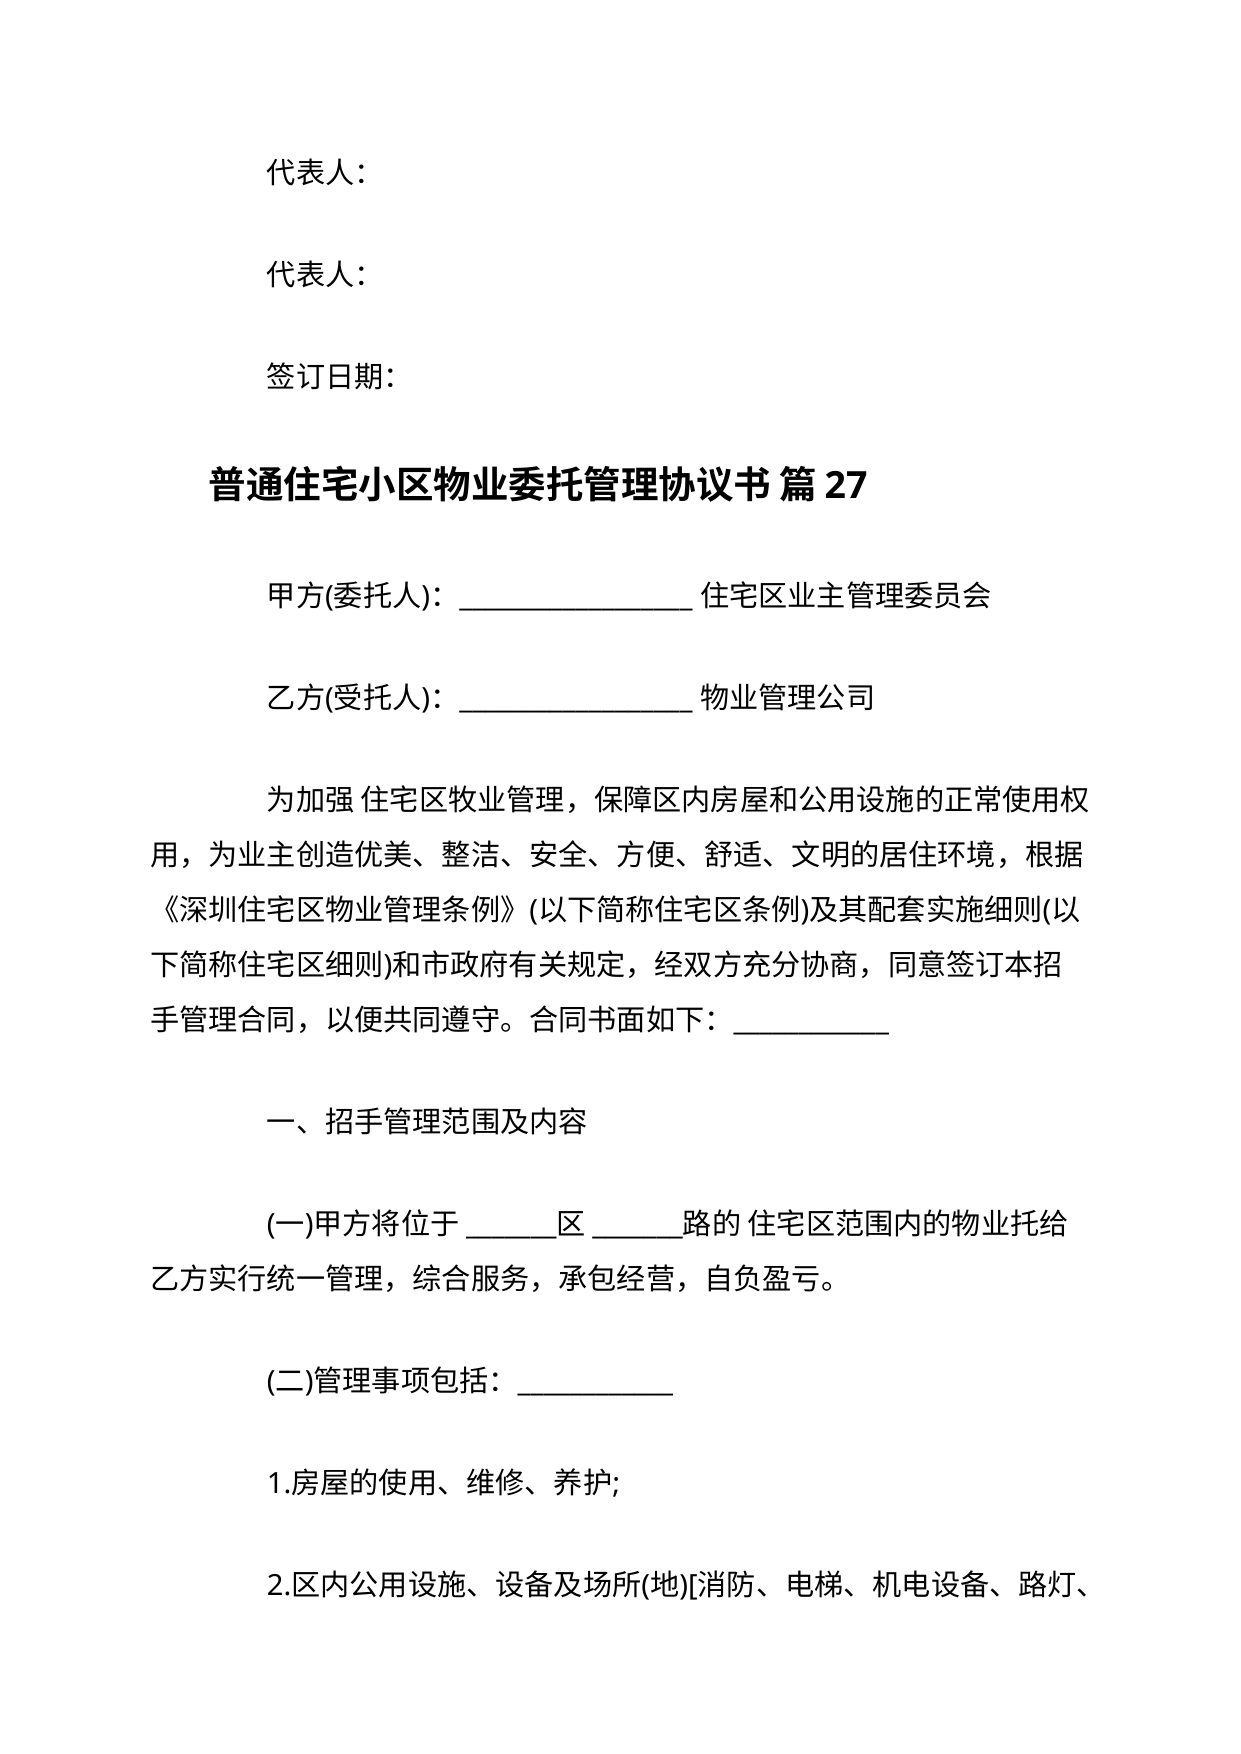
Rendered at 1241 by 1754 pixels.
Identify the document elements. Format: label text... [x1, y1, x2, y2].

text 代表人： [150, 150, 1090, 192]
text 1.房屋的使用、维修、养护; [150, 1459, 1090, 1502]
text 一、招手管理范围及内容 [150, 1099, 1090, 1141]
text 乙方(受托人)：__________________ 物业管理公司 [150, 675, 1090, 717]
text (二)管理事项包括：____________ [150, 1357, 1090, 1399]
text 代表人： [150, 252, 1090, 294]
text 普通住宅小区物业委托管理协议书 篇27 [150, 455, 1090, 510]
text 为加强 住宅区牧业管理，保障区内房屋和公用设施的正常使用权用，为业主创造优美、整洁、安全、方便、舒适、文明的居住环境，根据《深圳住宅区物业管理条例》(以下简称住宅区条例)及其配套实施细则(以下简称住宅区细则)和市政府有关规定，经双方充分协商，同意签订本招手管理合同，以便共同遵守。合同书面如下：____________ [150, 777, 1090, 1039]
text 签订日期： [150, 353, 1090, 396]
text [150, 1561, 1090, 1603]
text 甲方(委托人)：__________________ 住宅区业主管理委员会 [150, 573, 1090, 615]
text (一)甲方将位于 _______区 _______路的 住宅区范围内的物业托给乙方实行统一管理，综合服务，承包经营，自负盈亏。 [150, 1200, 1090, 1298]
